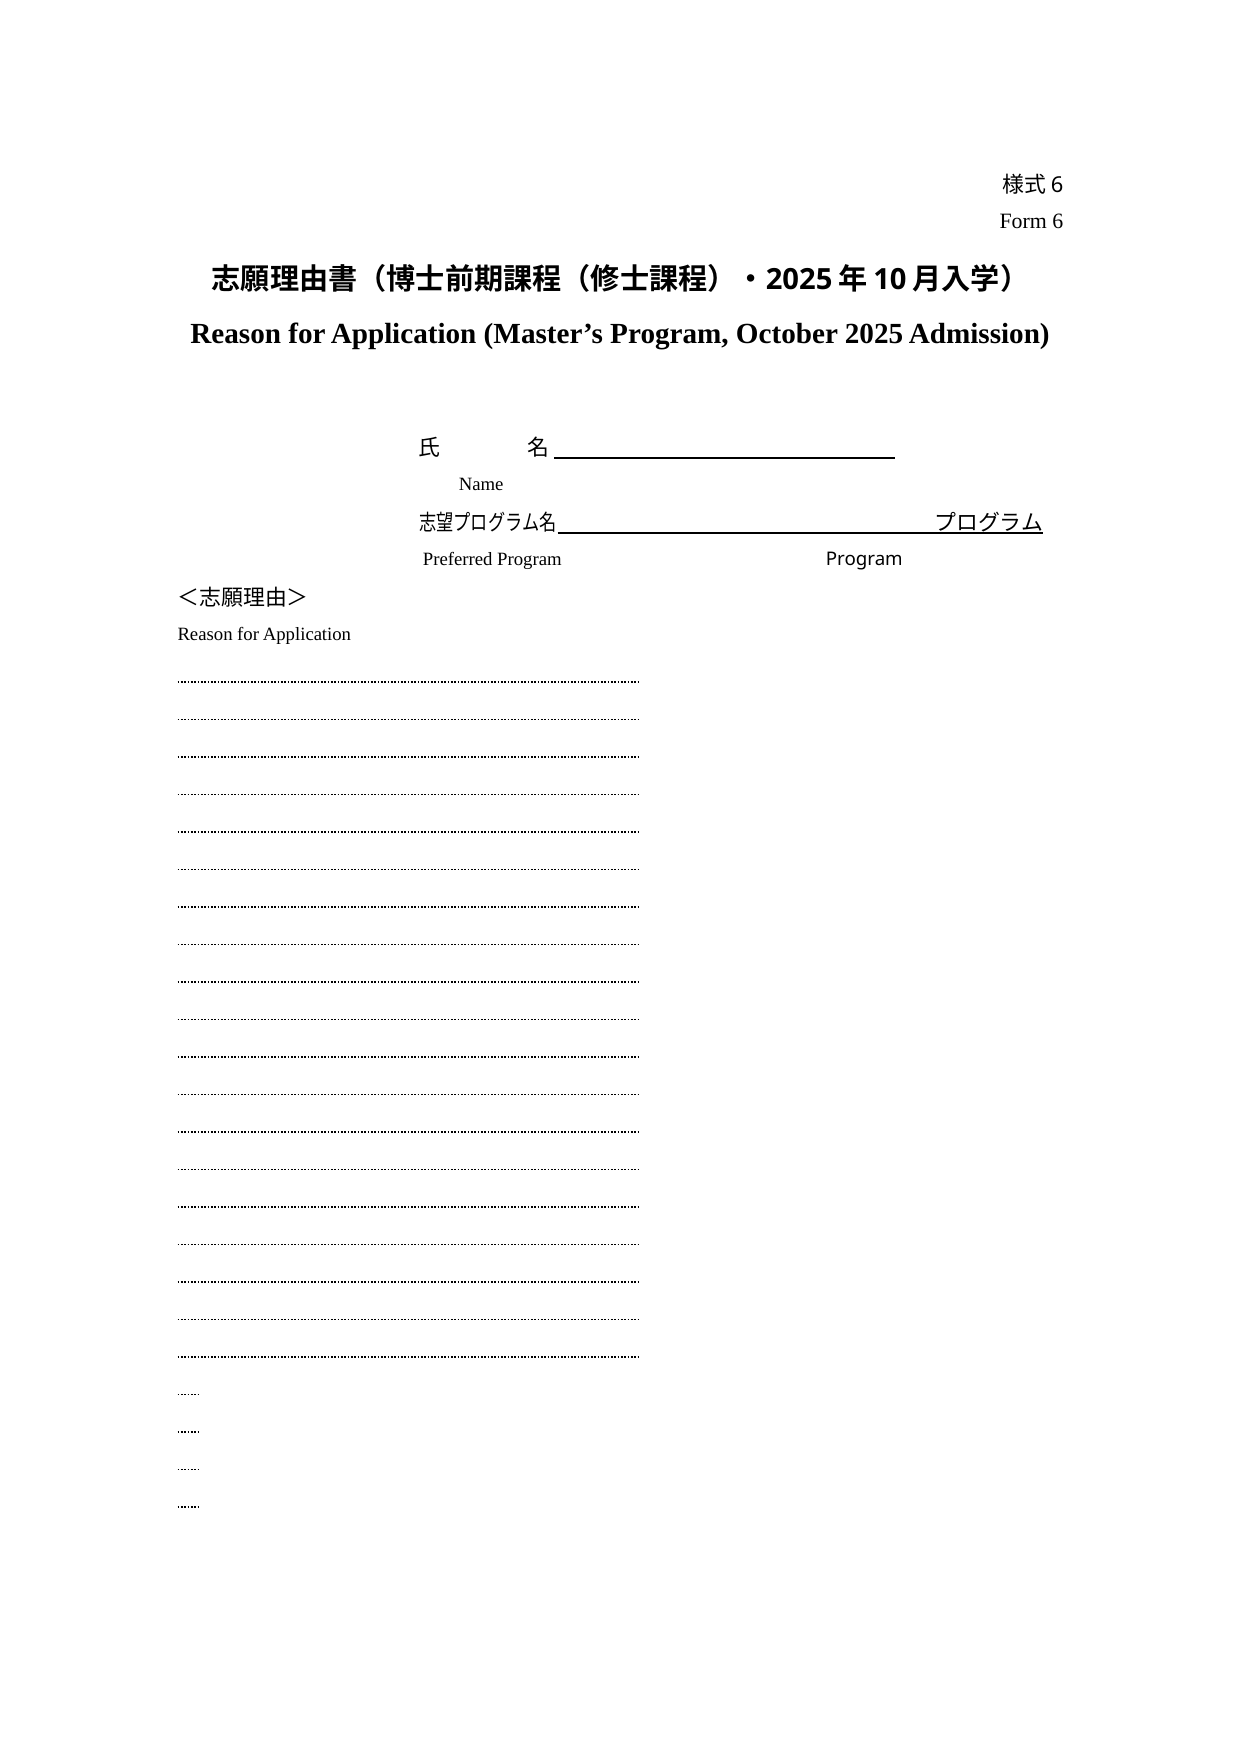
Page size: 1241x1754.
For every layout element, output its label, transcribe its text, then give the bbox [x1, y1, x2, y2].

text Name [177, 464, 1063, 502]
text 氏 名 [177, 427, 1063, 464]
text Reason for Application (Master’s Program, October 2025 Admission) [177, 314, 1063, 352]
text 志望プログラム名 プログラム [177, 502, 1063, 539]
text 志願理由書（博士前期課程（修士課程）・2025年10月入学） [177, 239, 1063, 314]
text Preferred Program Program [177, 539, 1063, 577]
text 様式 6 [177, 164, 1063, 202]
text ＜志願理由＞ [177, 577, 1063, 614]
text Reason for Application [177, 614, 1063, 652]
text Form 6 [177, 202, 1063, 239]
